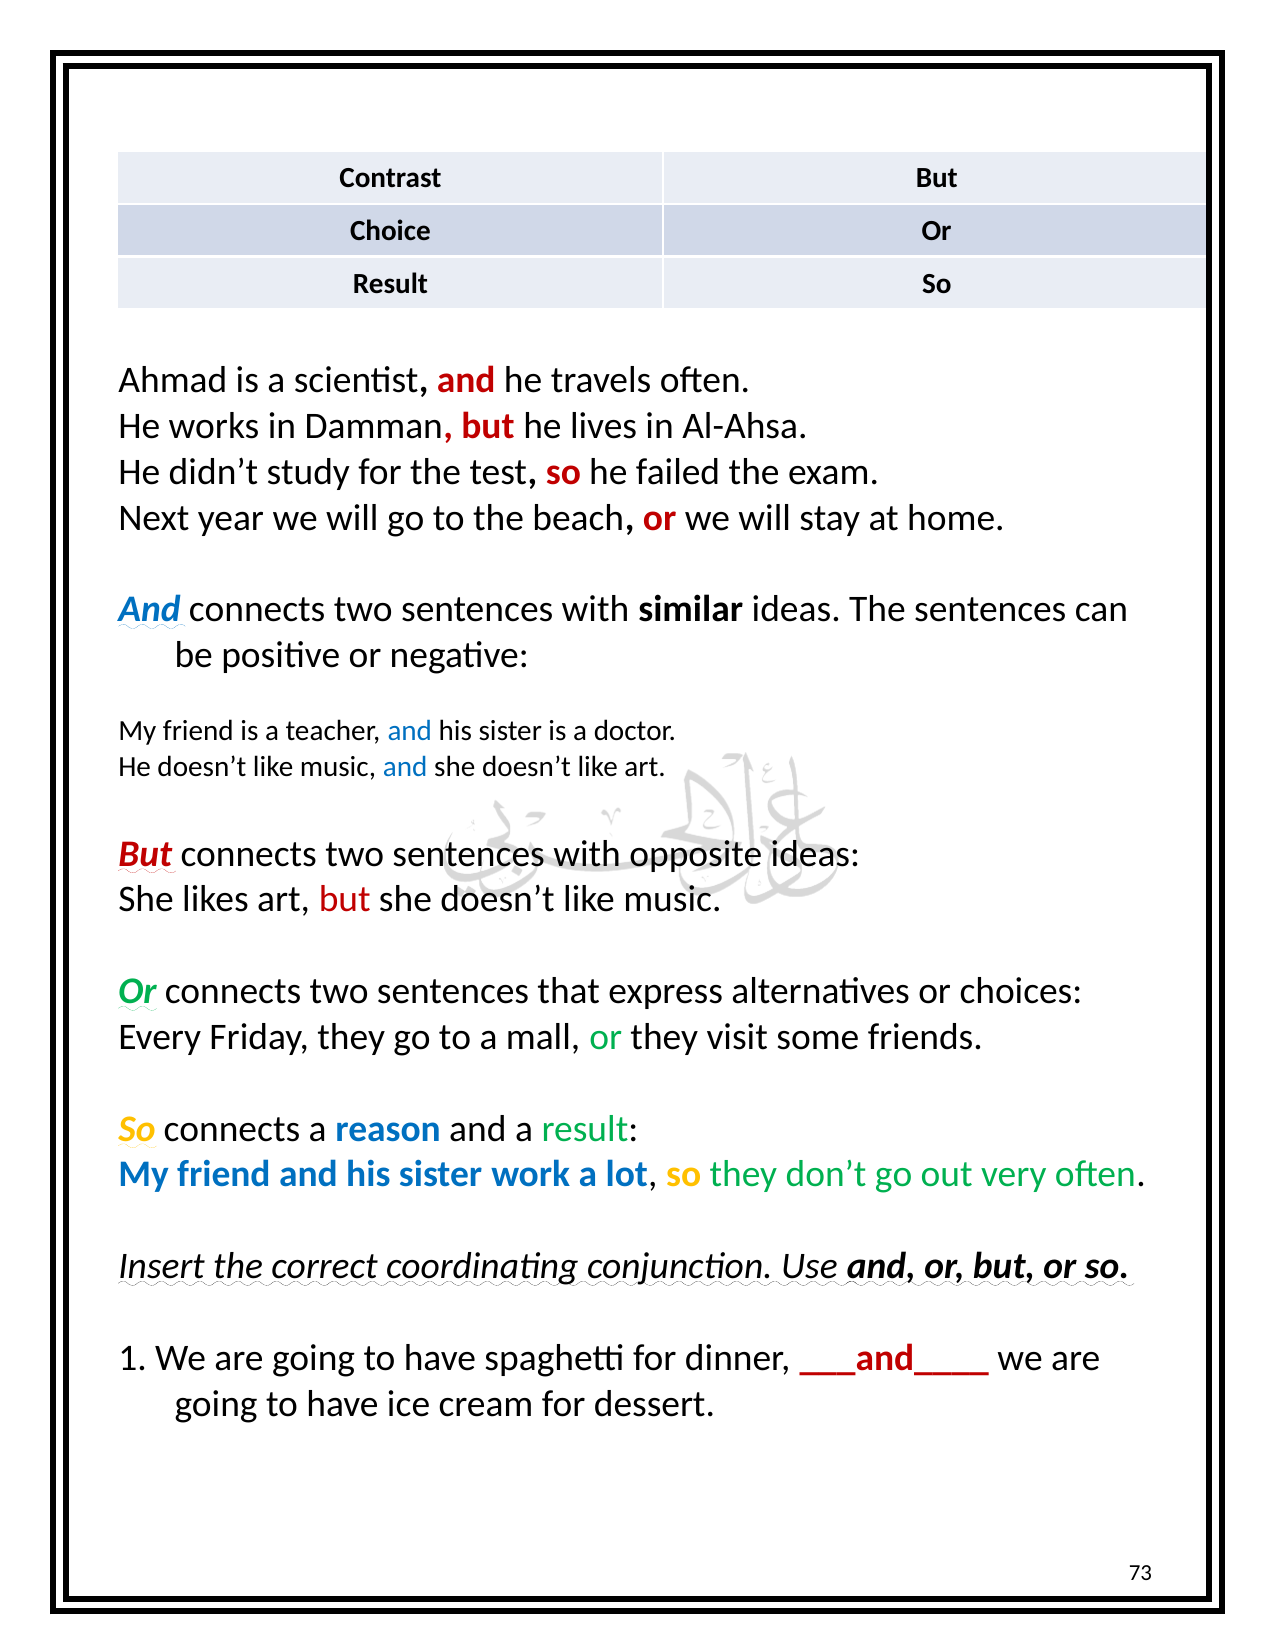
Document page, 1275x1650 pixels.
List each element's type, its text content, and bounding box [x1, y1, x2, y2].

text Or connects two sentences that express alternatives or choices: [118, 967, 1152, 1013]
text So connects a reason and a result: [118, 1104, 1152, 1150]
text Insert the correct coordinating conjunction. Use and, or, but, or so. [118, 1242, 1152, 1288]
table_cell Result [118, 258, 662, 308]
table_cell Or [664, 205, 1206, 255]
text 1. We are going to have spaghetti for dinner, ___and____ we are going to have ice cream for dessert. [118, 1334, 1152, 1425]
text Next year we will go to the beach, or we will stay at home. [118, 493, 1152, 539]
text He works in Damman, but he lives in Al-Ahsa. [118, 402, 1152, 448]
text My friend and his sister work a lot, so they don’t go out very often. [118, 1150, 1152, 1196]
table_cell So [664, 258, 1206, 308]
text Every Friday, they go to a mall, or they visit some friends. [118, 1013, 1152, 1059]
table_cell But [664, 152, 1206, 203]
text He didn’t study for the test, so he failed the exam. [118, 448, 1152, 493]
text But connects two sentences with opposite ideas: [118, 829, 1152, 875]
text He doesn’t like music, and she doesn’t like art. [118, 748, 1152, 784]
text She likes art, but she doesn’t like music. [118, 875, 1152, 921]
text Ahmad is a scientist, and he travels often. [118, 356, 1152, 402]
table_cell Contrast [118, 152, 662, 203]
text And connects two sentences with similar ideas. The sentences can be positive or negative: [118, 585, 1152, 677]
text My friend is a teacher, and his sister is a doctor. [118, 712, 1152, 748]
table_cell Choice [118, 205, 662, 255]
